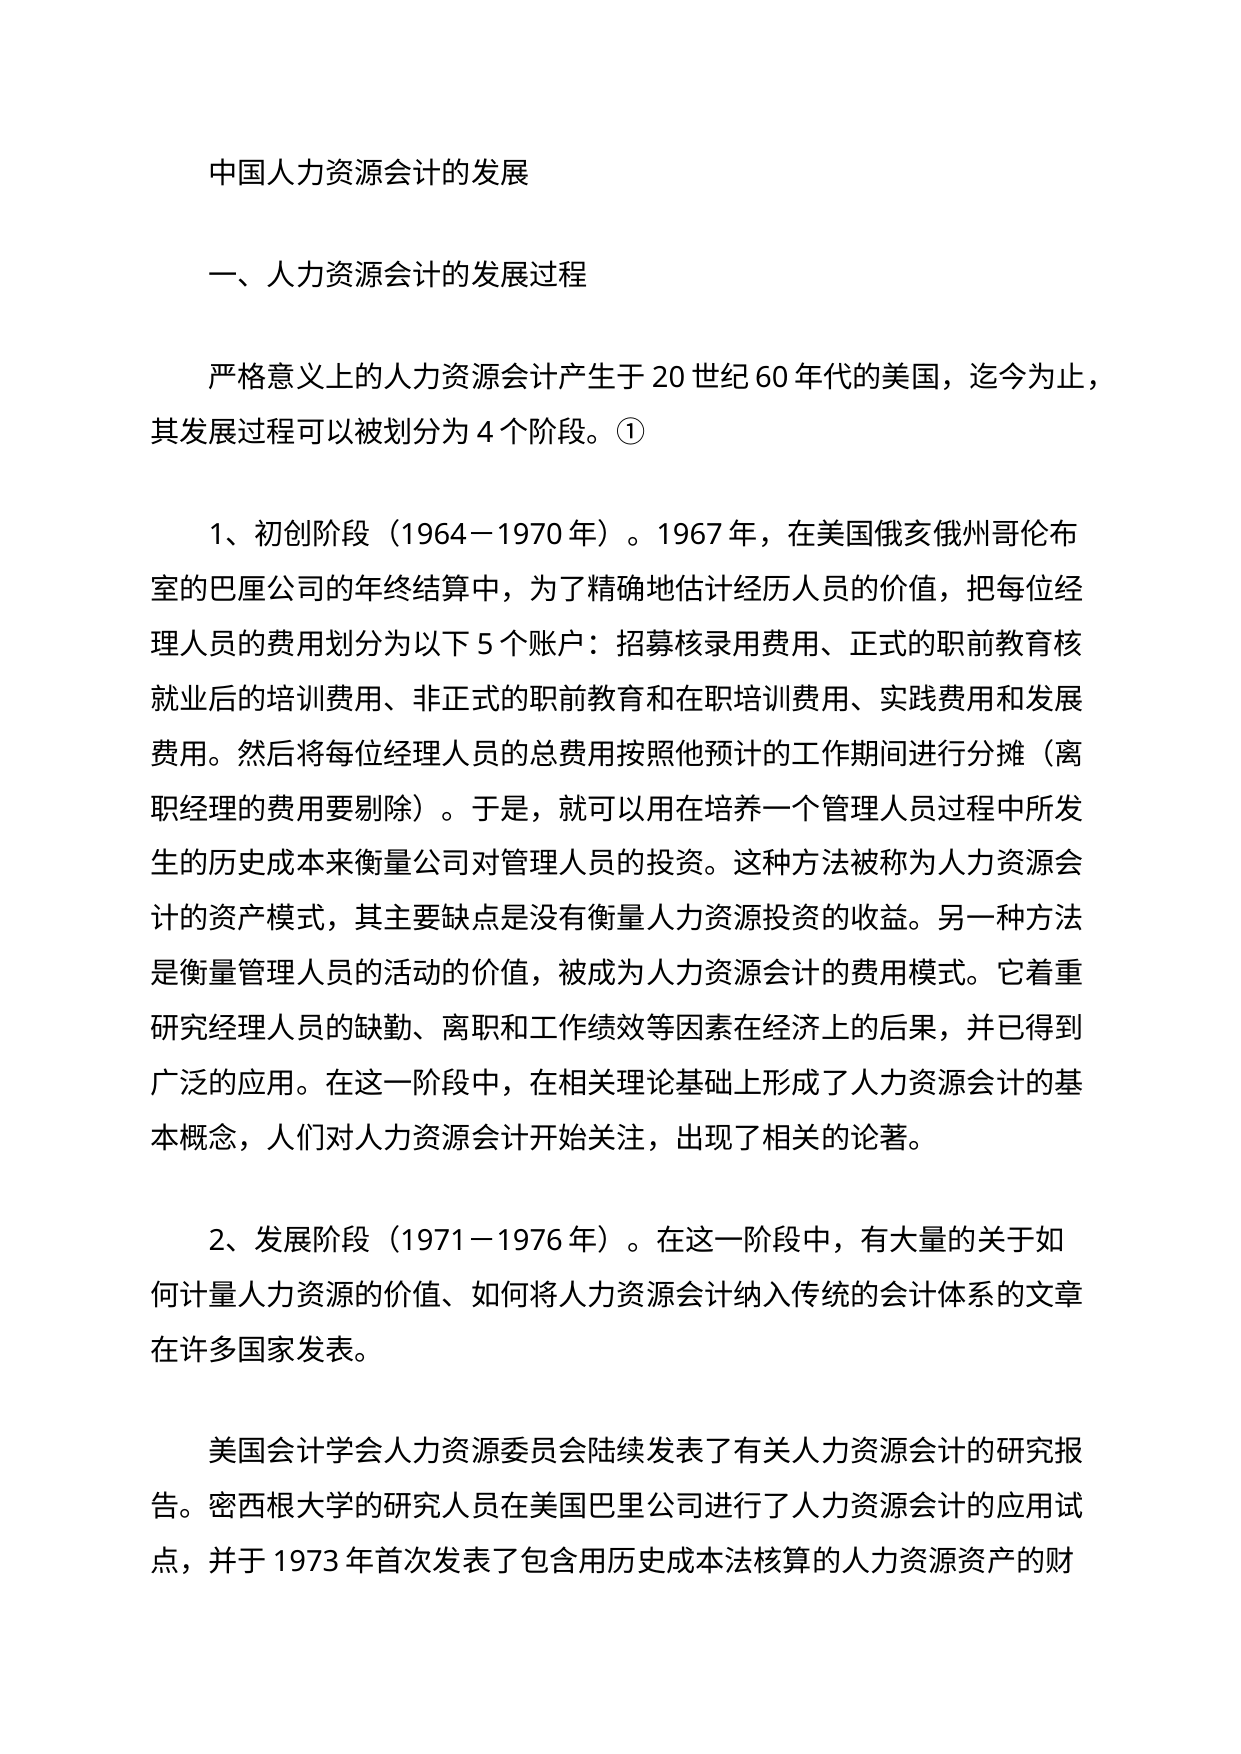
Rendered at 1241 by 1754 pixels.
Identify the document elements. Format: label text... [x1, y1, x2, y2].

text 一、人力资源会计的发展过程 [150, 252, 1090, 294]
text 严格意义上的人力资源会计产生于20世纪60年代的美国，迄今为止，其发展过程可以被划分为4个阶段。① [150, 353, 1090, 451]
text 2、发展阶段（1971－1976年）。在这一阶段中，有大量的关于如何计量人力资源的价值、如何将人力资源会计纳入传统的会计体系的文章在许多国家发表。 [150, 1216, 1090, 1368]
text 中国人力资源会计的发展 [150, 150, 1090, 192]
text 1、初创阶段（1964－1970年）。1967年，在美国俄亥俄州哥伦布室的巴厘公司的年终结算中，为了精确地估计经历人员的价值，把每位经理人员的费用划分为以下5个账户：招募核录用费用、正式的职前教育核就业后的培训费用、非正式的职前教育和在职培训费用、实践费用和发展费用。然后将每位经理人员的总费用按照他预计的工作期间进行分摊（离职经理的费用要剔除）。于是，就可以用在培养一个管理人员过程中所发生的历史成本来衡量公司对管理人员的投资。这种方法被称为人力资源会计的资产模式，其主要缺点是没有衡量人力资源投资的收益。另一种方法是衡量管理人员的活动的价值，被成为人力资源会计的费用模式。它着重研究经理人员的缺勤、离职和工作绩效等因素在经济上的后果，并已得到广泛的应用。在这一阶段中，在相关理论基础上形成了人力资源会计的基本概念，人们对人力资源会计开始关注，出现了相关的论著。 [150, 511, 1090, 1157]
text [150, 1428, 1090, 1580]
